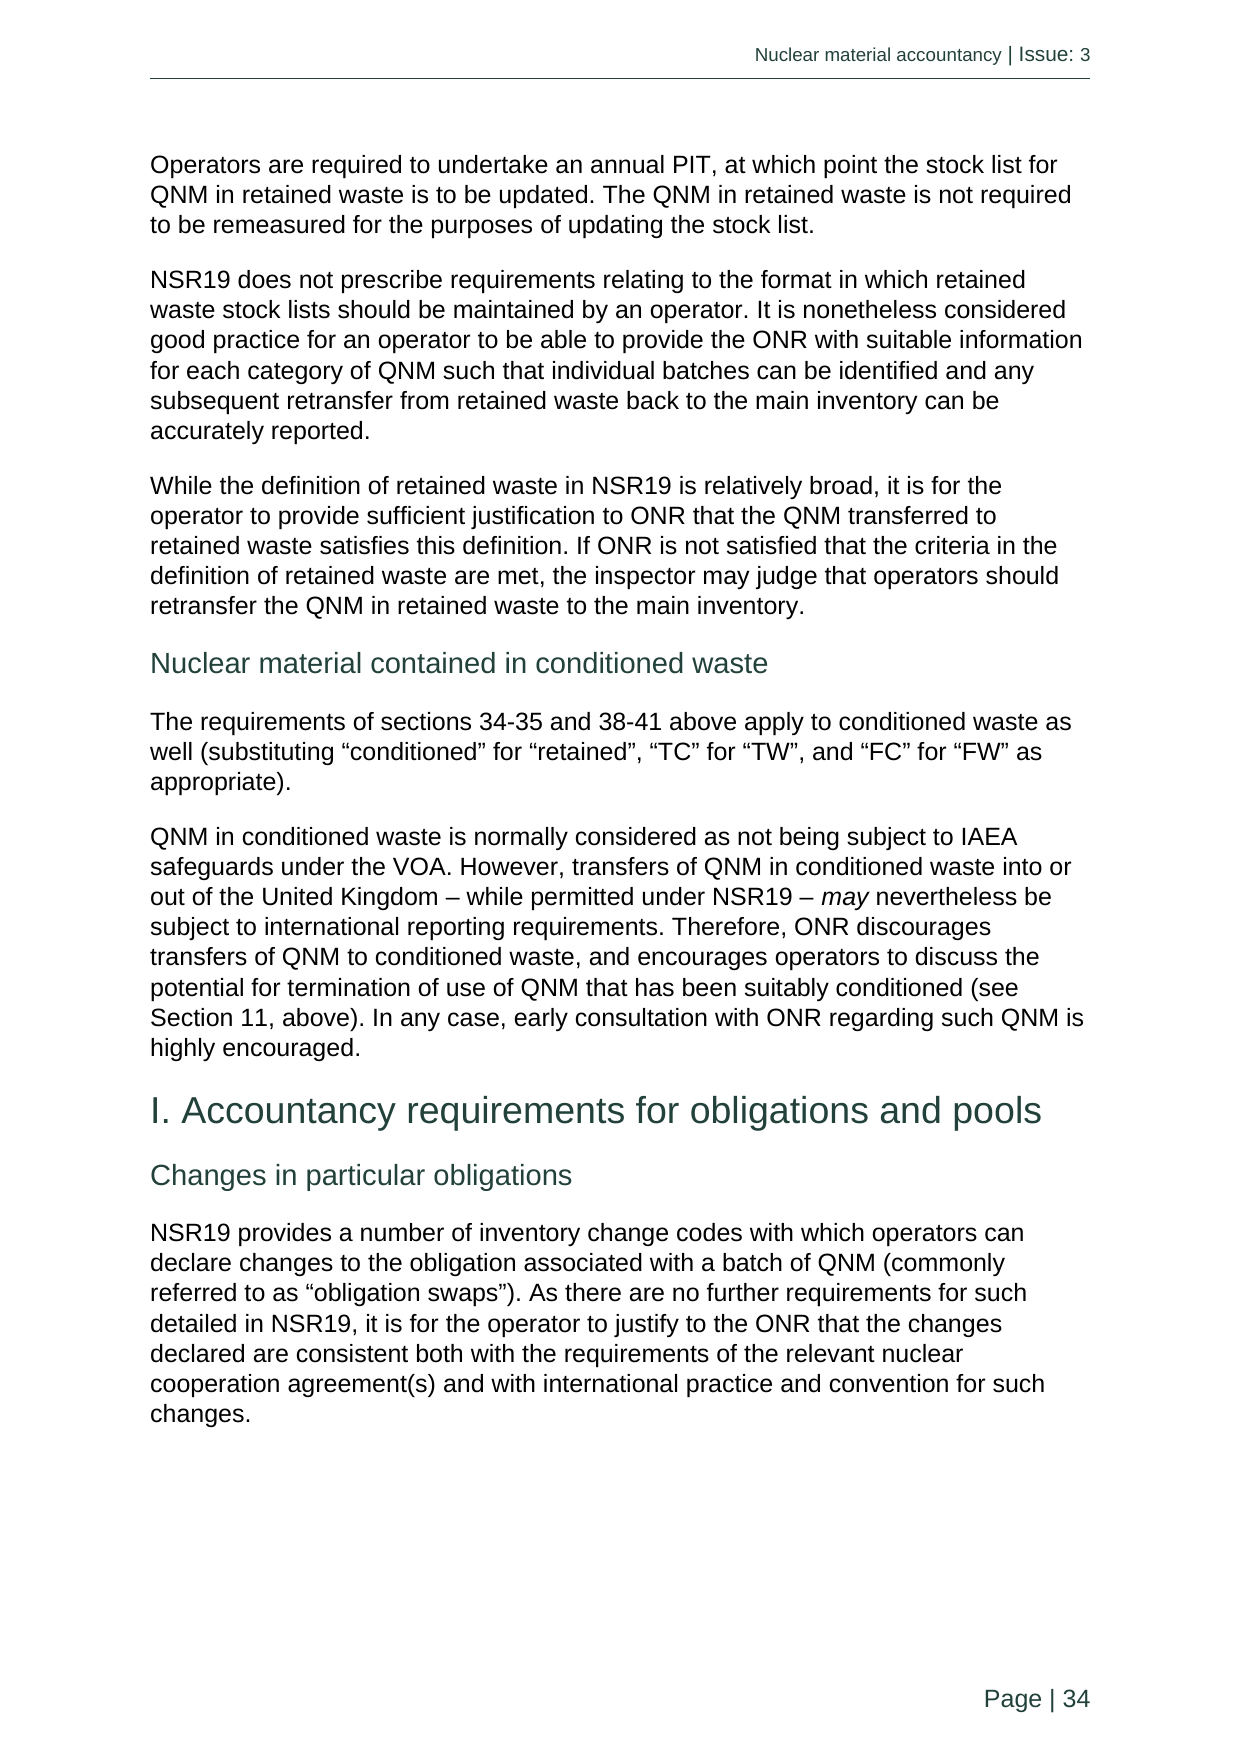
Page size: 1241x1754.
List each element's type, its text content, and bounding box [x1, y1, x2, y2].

subtitle I. Accountancy requirements for obligations and pools [150, 1088, 1090, 1131]
text Operators are required to undertake an annual PIT, at which point the stock list for QNM in retained waste is to be updated. The QNM in retained waste is not required to be remeasured for the purposes of updating the stock list. [150, 150, 1090, 239]
subtitle Changes in particular obligations [150, 1158, 1090, 1192]
subtitle Nuclear material contained in conditioned waste [150, 646, 1090, 680]
text While the definition of retained waste in NSR19 is relatively broad, it is for the operator to provide sufficient justification to ONR that the QNM transferred to retained waste satisfies this definition. If ONR is not satisfied that the criteria in the definition of retained waste are met, the inspector may judge that operators should retransfer the QNM in retained waste to the main inventory. [150, 471, 1090, 620]
text The requirements of sections 34-35 and 38-41 above apply to conditioned waste as well (substituting “conditioned” for “retained”, “TC” for “TW”, and “FC” for “FW” as appropriate). [150, 707, 1090, 796]
text NSR19 provides a number of inventory change codes with which operators can declare changes to the obligation associated with a batch of QNM (commonly referred to as “obligation swaps”). As there are no further requirements for such detailed in NSR19, it is for the operator to justify to the ONR that the changes declared are consistent both with the requirements of the relevant nuclear cooperation agreement(s) and with international practice and convention for such changes. [150, 1218, 1090, 1428]
text NSR19 does not prescribe requirements relating to the format in which retained waste stock lists should be maintained by an operator. It is nonetheless considered good practice for an operator to be able to provide the ONR with suitable information for each category of QNM such that individual batches can be identified and any subsequent retransfer from retained waste back to the main inventory can be accurately reported. [150, 265, 1090, 444]
text QNM in conditioned waste is normally considered as not being subject to IAEA safeguards under the VOA. However, transfers of QNM in conditioned waste into or out of the United Kingdom – while permitted under NSR19 – may nevertheless be subject to international reporting requirements. Therefore, ONR discourages transfers of QNM to conditioned waste, and encourages operators to discuss the potential for termination of use of QNM that has been suitably conditioned (see Section 11, above). In any case, early consultation with ONR regarding such QNM is highly encouraged. [150, 822, 1090, 1061]
